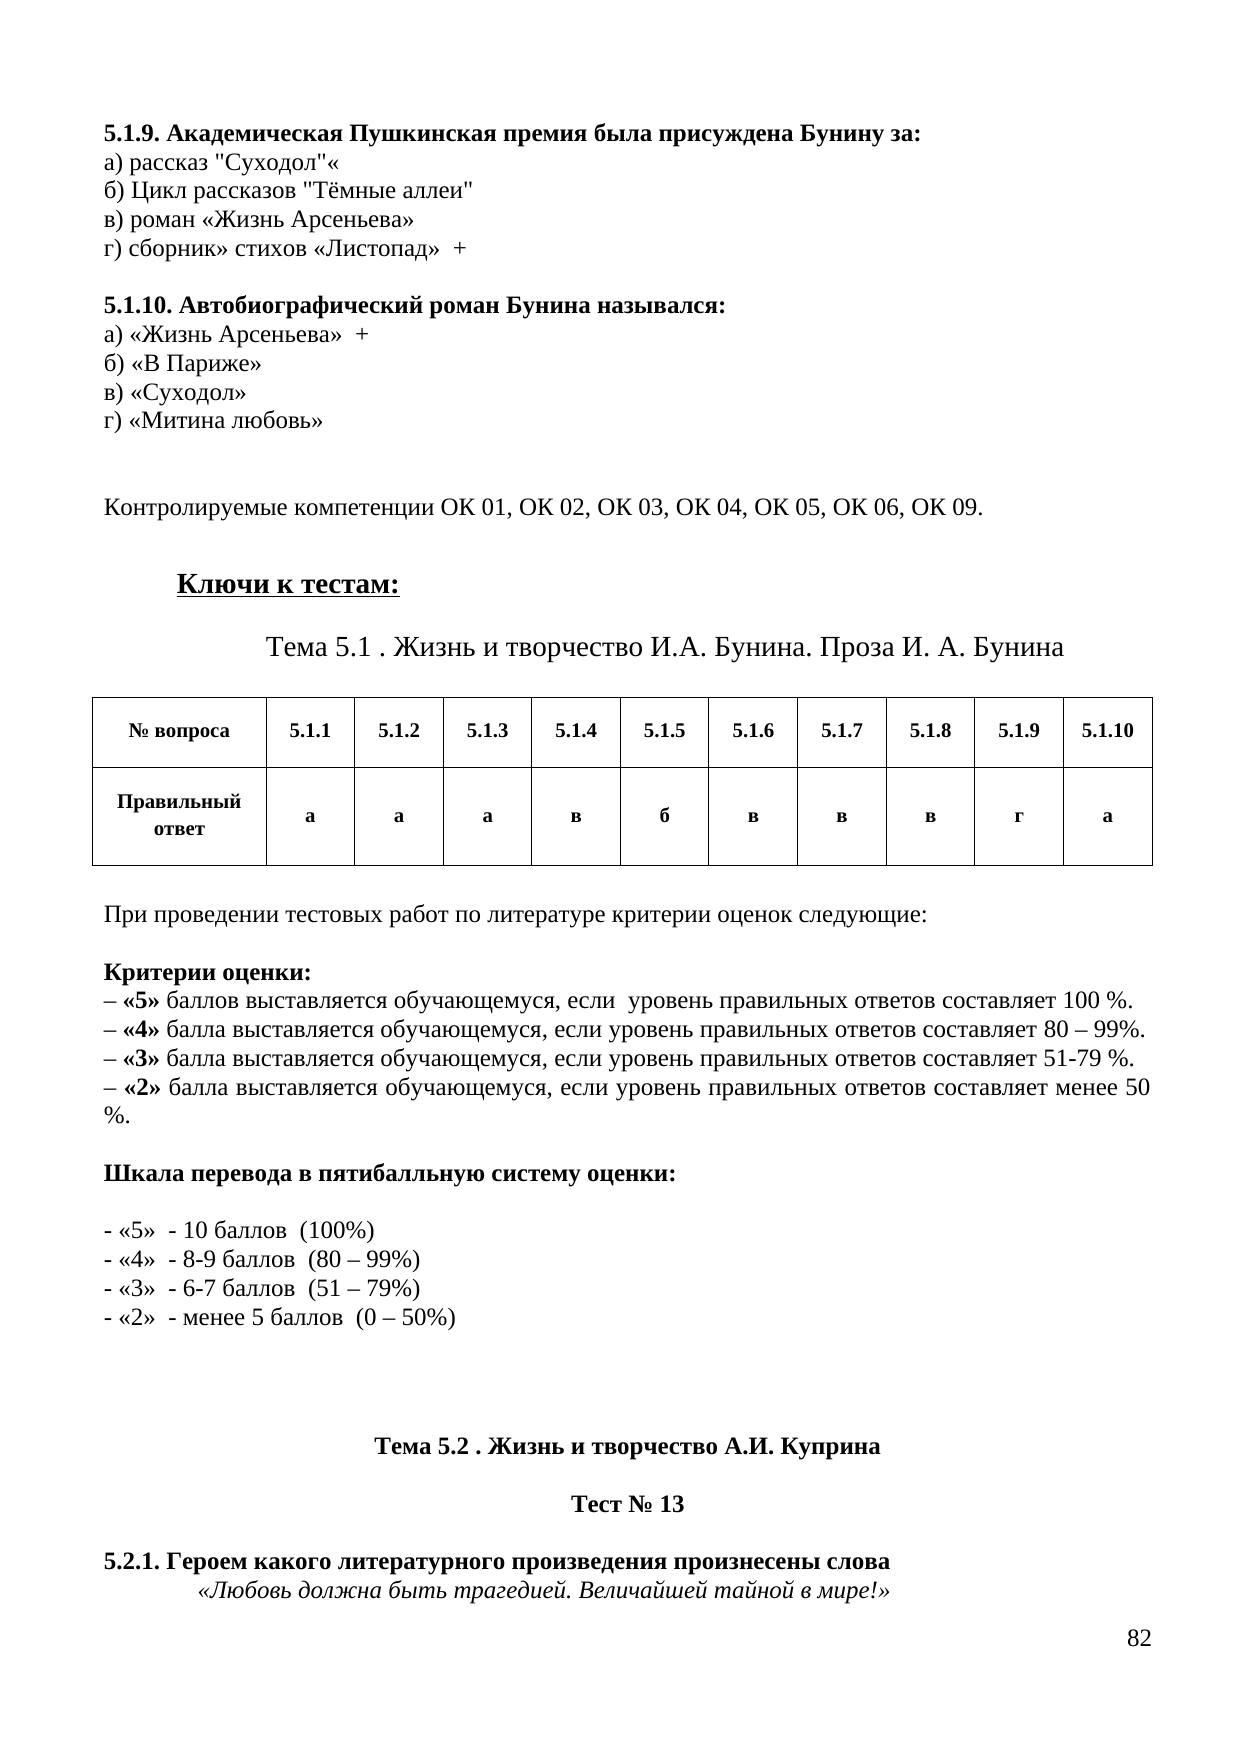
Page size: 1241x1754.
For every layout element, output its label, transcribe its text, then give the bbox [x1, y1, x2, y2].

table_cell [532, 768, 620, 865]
text Тема 5.2 . Жизнь и творчество А.И. Куприна [103, 1431, 1152, 1460]
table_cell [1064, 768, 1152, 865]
text Шкала перевода в пятибалльную систему оценки: [103, 1158, 1152, 1187]
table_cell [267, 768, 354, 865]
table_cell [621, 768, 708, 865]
text г) «Митина любовь» [103, 406, 1152, 434]
text При проведении тестовых работ по литературе критерии оценок следующие: [103, 899, 1152, 928]
text б) «В Париже» [103, 348, 1152, 377]
text Тема 5.1 . Жизнь и творчество И.А. Бунина. Проза И. А. Бунина [103, 629, 1152, 663]
text – «5» баллов выставляется обучающемуся, если уровень правильных ответов составляет 100 %. [103, 986, 1152, 1014]
text 5.2.1. Героем какого литературного произведения произнесены слова [103, 1546, 1152, 1575]
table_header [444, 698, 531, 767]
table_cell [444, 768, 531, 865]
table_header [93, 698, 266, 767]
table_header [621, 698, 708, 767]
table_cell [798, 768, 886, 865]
text Контролируемые компетенции ОК 01, ОК 02, ОК 03, ОК 04, ОК 05, ОК 06, ОК 09. [103, 492, 1152, 521]
text – «4» балла выставляется обучающемуся, если уровень правильных ответов составляет 80 – 99%. [103, 1014, 1152, 1043]
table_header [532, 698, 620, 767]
text в) «Суходол» [103, 377, 1152, 406]
text – «3» балла выставляется обучающемуся, если уровень правильных ответов составляет 51-79 %. [103, 1043, 1152, 1072]
text в) роман «Жизнь Арсеньева» [103, 204, 1152, 233]
text г) сборник» стихов «Листопад» + [103, 233, 1152, 262]
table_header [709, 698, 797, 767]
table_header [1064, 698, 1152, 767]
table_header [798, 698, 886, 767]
text - «5» - 10 баллов (100%) [103, 1216, 1152, 1244]
text а) рассказ "Суходол"« [103, 147, 1152, 176]
text - «4» - 8-9 баллов (80 – 99%) [103, 1244, 1152, 1273]
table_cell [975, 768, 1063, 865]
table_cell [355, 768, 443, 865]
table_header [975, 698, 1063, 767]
text Критерии оценки: [103, 957, 1152, 986]
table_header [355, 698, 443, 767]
text Ключи к тестам: [103, 567, 1152, 600]
text «Любовь должна быть трагедией. Величайшей тайной в мире!» [103, 1575, 1152, 1604]
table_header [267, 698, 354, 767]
text а) «Жизнь Арсеньева» + [103, 319, 1152, 348]
text 5.1.10. Автобиографический роман Бунина назывался: [103, 291, 1152, 319]
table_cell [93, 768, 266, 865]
text - «2» - менее 5 баллов (0 – 50%) [103, 1302, 1152, 1331]
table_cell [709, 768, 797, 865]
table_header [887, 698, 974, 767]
text – «2» балла выставляется обучающемуся, если уровень правильных ответов составляет менее 50 %. [103, 1072, 1152, 1129]
text Тест № 13 [103, 1489, 1152, 1517]
text б) Цикл рассказов "Тёмные аллеи" [103, 176, 1152, 204]
text - «3» - 6-7 баллов (51 – 79%) [103, 1273, 1152, 1302]
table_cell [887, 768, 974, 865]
text 5.1.9. Академическая Пушкинская премия была присуждена Бунину за: [103, 118, 1152, 147]
